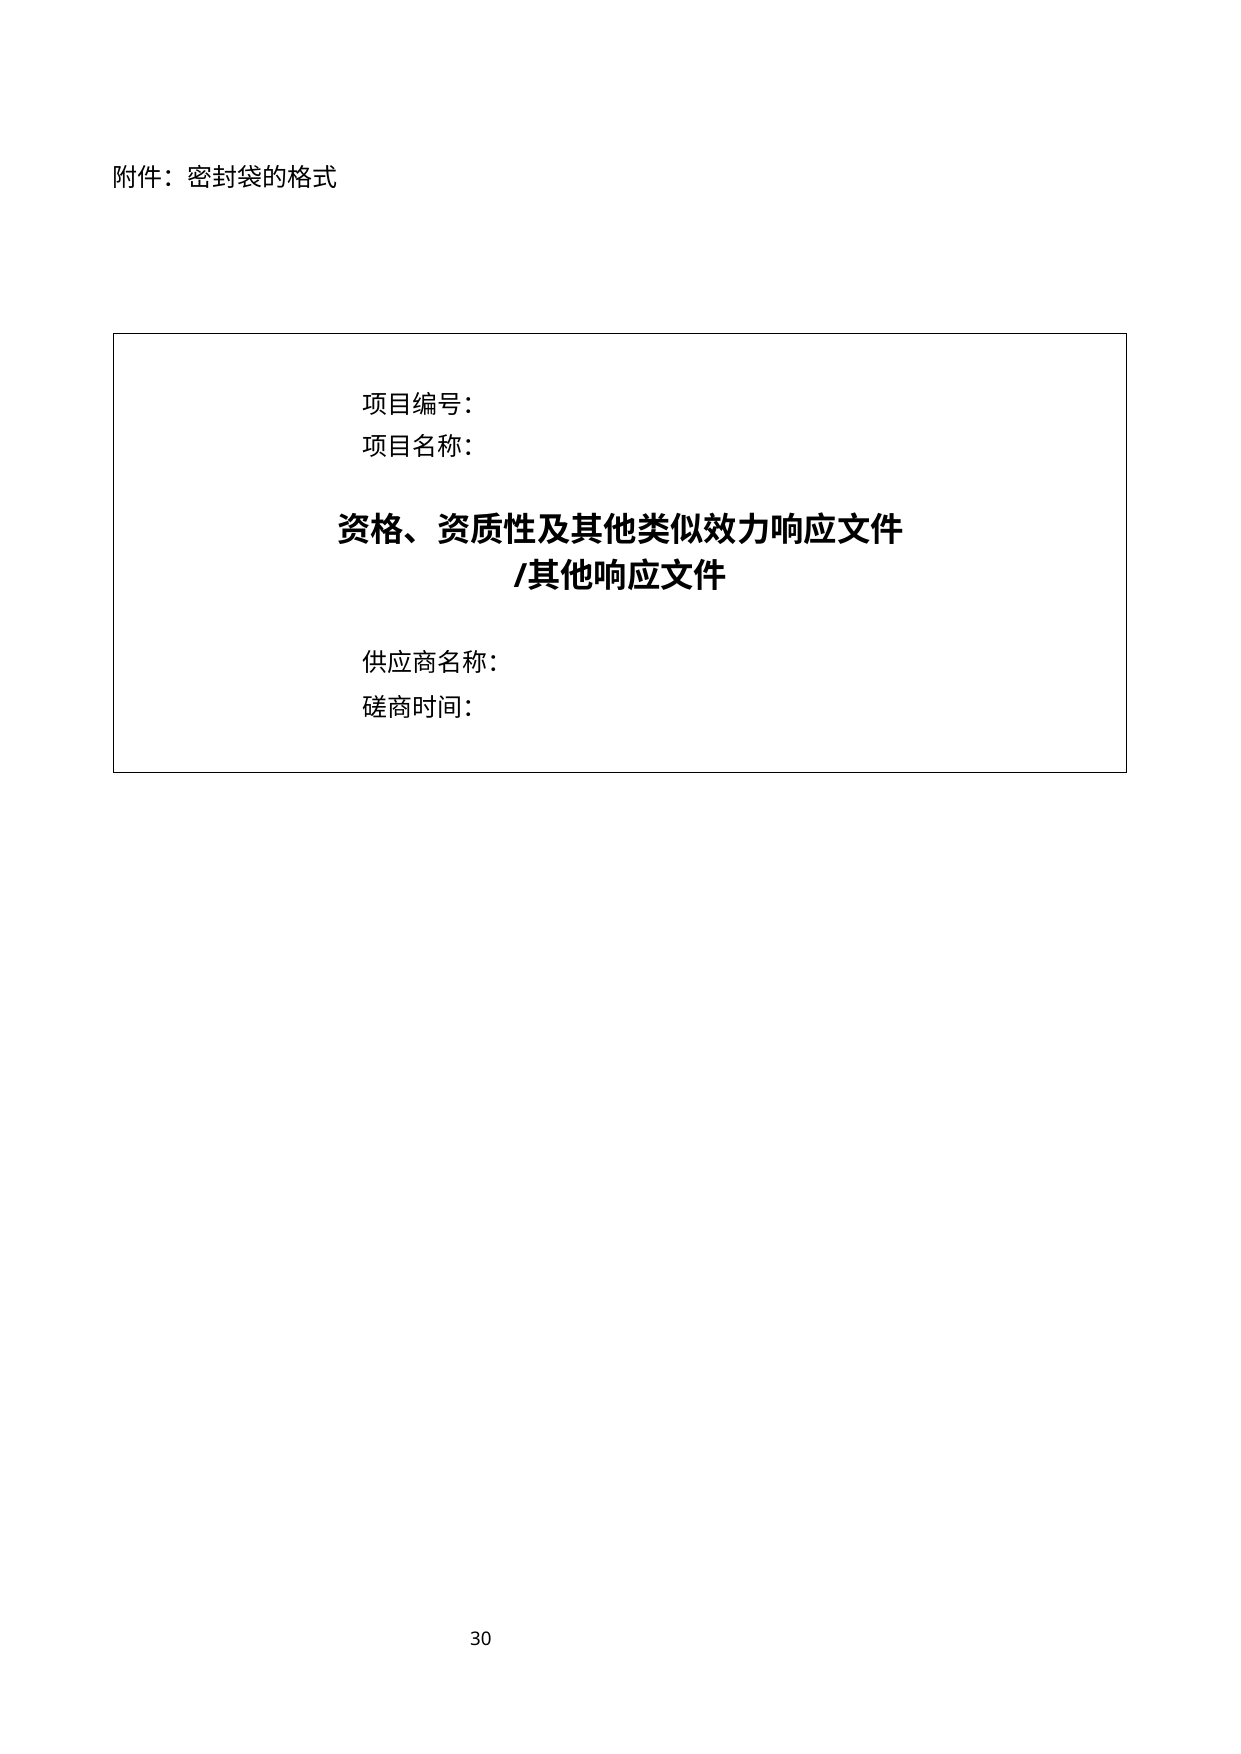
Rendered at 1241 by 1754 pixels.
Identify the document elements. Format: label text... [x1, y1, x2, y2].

table_header 项目编号： 项目名称： 资格、资质性及其他类似效力响应文件 /其他响应文件 供应商名称： 磋商时间： [114, 334, 1126, 772]
text 附件：密封袋的格式 [112, 150, 1128, 196]
